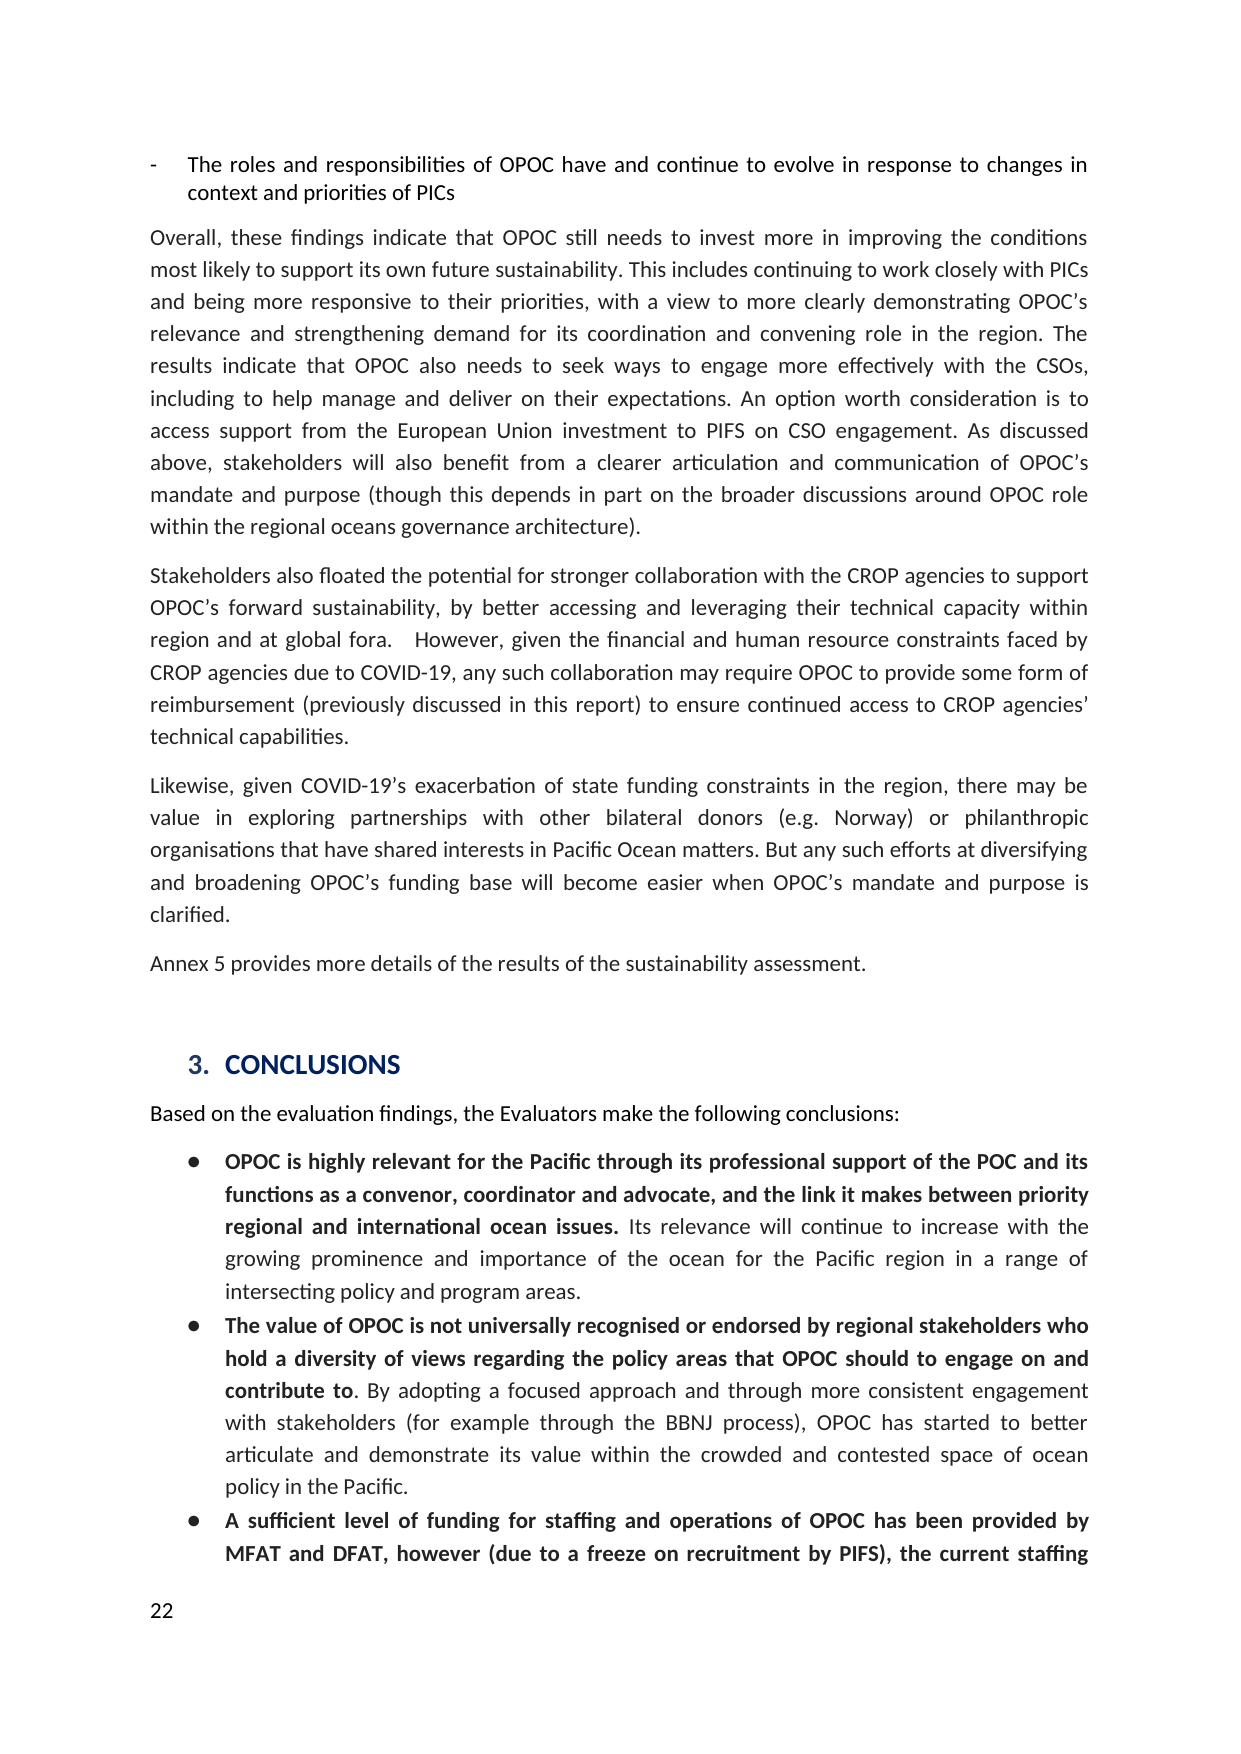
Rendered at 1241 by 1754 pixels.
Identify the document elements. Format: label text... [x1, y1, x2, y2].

text Stakeholders also floated the potential for stronger collaboration with the CROP agencies to support OPOC’s forward sustainability, by better accessing and leveraging their technical capacity within region and at global fora. However, given the financial and human resource constraints faced by CROP agencies due to COVID-19, any such collaboration may require OPOC to provide some form of reimbursement (previously discussed in this report) to ensure continued access to CROP agencies’ technical capabilities. [150, 561, 1090, 750]
text Annex 5 provides more details of the results of the sustainability assessment. [150, 949, 1090, 977]
list OPOC is highly relevant for the Pacific through its professional support of the POC and its functions as a convenor, coordinator and advocate, and the link it makes between priority regional and international ocean issues. Its relevance will continue to increase with the growing prominence and importance of the ocean for the Pacific region in a range of intersecting policy and program areas. [187, 1146, 1090, 1305]
text Based on the evaluation findings, the Evaluators make the following conclusions: [150, 1099, 1090, 1127]
list The roles and responsibilities of OPOC have and continue to evolve in response to changes in context and priorities of PICs [150, 150, 1090, 206]
text Likewise, given COVID-19’s exacerbation of state funding constraints in the region, there may be value in exploring partnerships with other bilateral donors (e.g. Norway) or philanthropic organisations that have shared interests in Pacific Ocean matters. But any such efforts at diversifying and broadening OPOC’s funding base will become easier when OPOC’s mandate and purpose is clarified. [150, 771, 1090, 928]
subtitle CONCLUSIONS [187, 1046, 1090, 1082]
list The value of OPOC is not universally recognised or endorsed by regional stakeholders who hold a diversity of views regarding the policy areas that OPOC should to engage on and contribute to. By adopting a focused approach and through more consistent engagement with stakeholders (for example through the BBNJ process), OPOC has started to better articulate and demonstrate its value within the crowded and contested space of ocean policy in the Pacific. [187, 1309, 1090, 1500]
text Overall, these findings indicate that OPOC still needs to invest more in improving the conditions most likely to support its own future sustainability. This includes continuing to work closely with PICs and being more responsive to their priorities, with a view to more clearly demonstrating OPOC’s relevance and strengthening demand for its coordination and convening role in the region. The results indicate that OPOC also needs to seek ways to engage more effectively with the CSOs, including to help manage and deliver on their expectations. An option worth consideration is to access support from the European Union investment to PIFS on CSO engagement. As discussed above, stakeholders will also benefit from a clearer articulation and communication of OPOC’s mandate and purpose (though this depends in part on the broader discussions around OPOC role within the regional oceans governance architecture). [150, 223, 1090, 540]
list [187, 1504, 1090, 1567]
